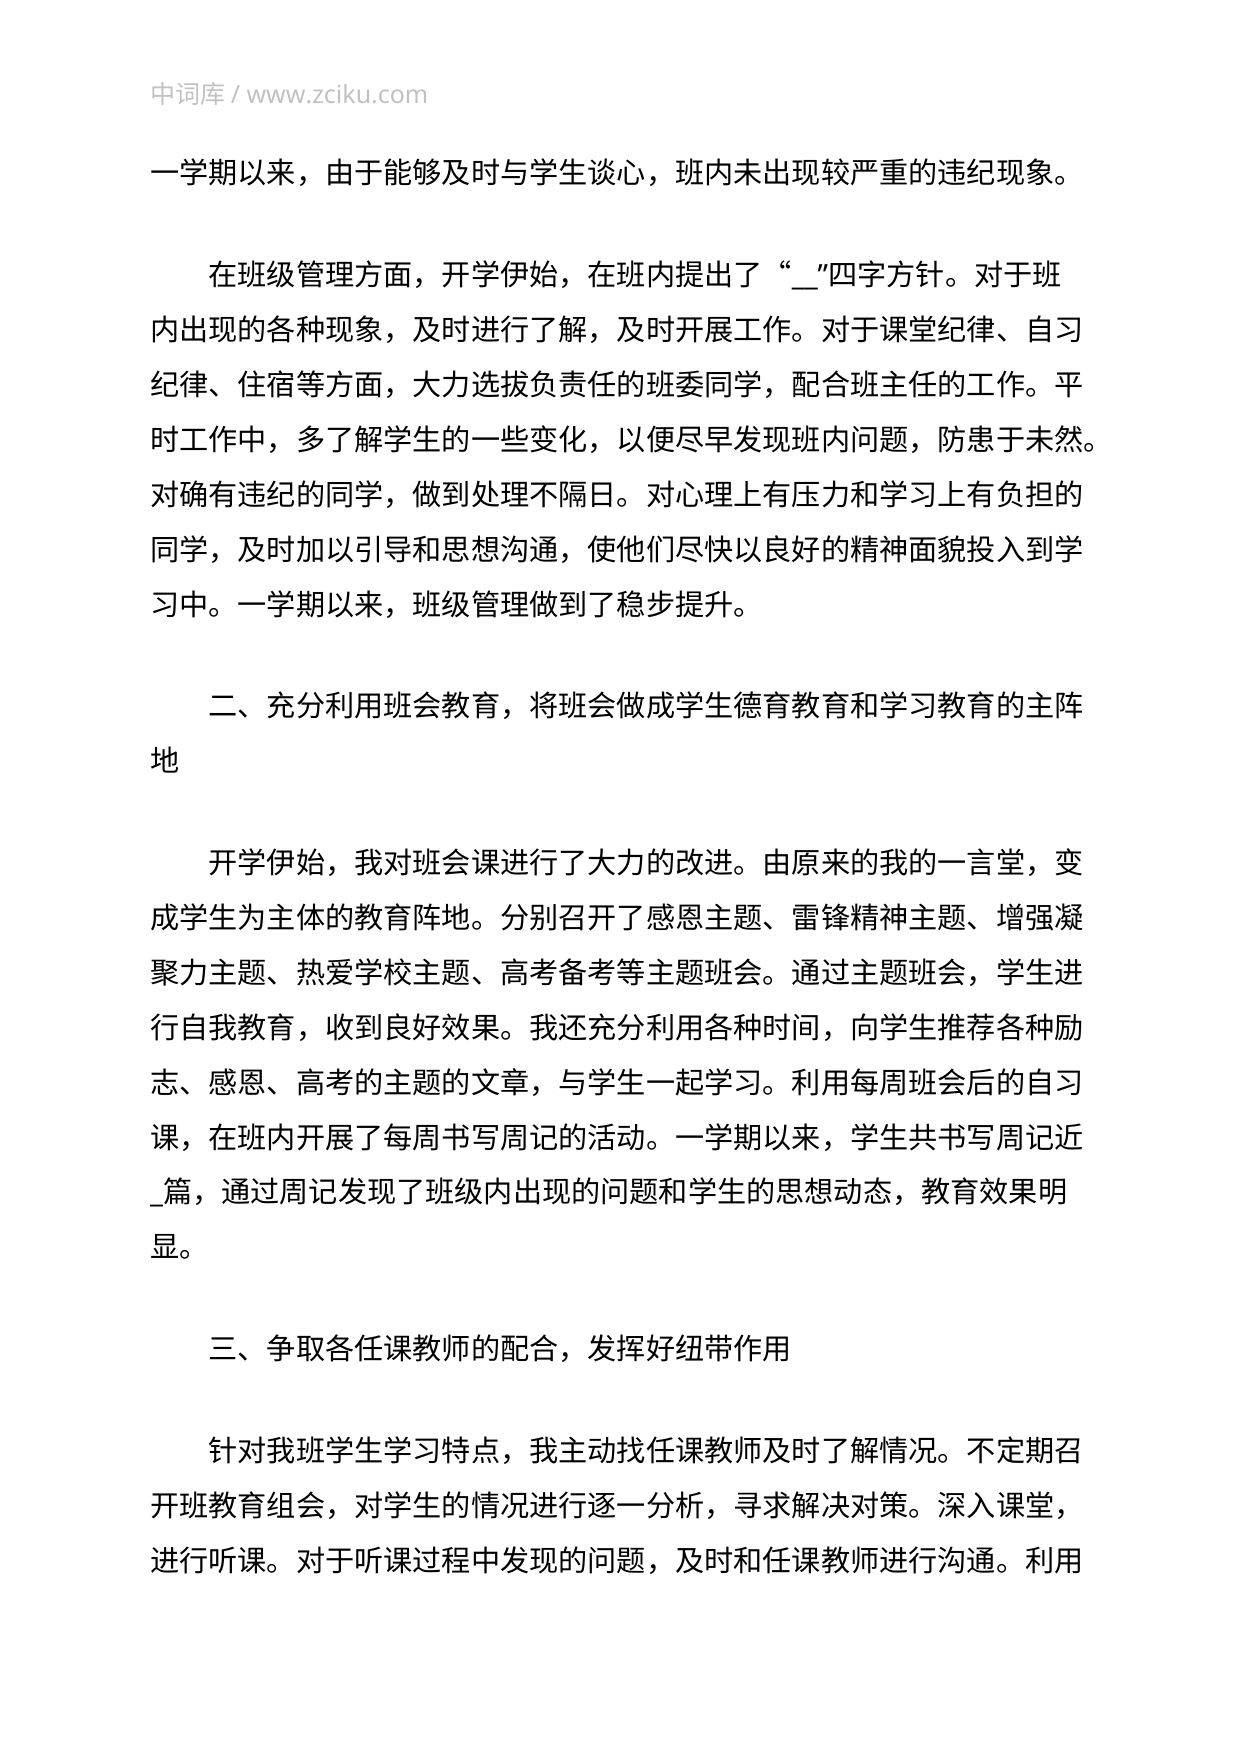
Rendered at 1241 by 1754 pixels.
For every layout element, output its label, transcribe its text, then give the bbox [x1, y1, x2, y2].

text 开学伊始，我对班会课进行了大力的改进。由原来的我的一言堂，变成学生为主体的教育阵地。分别召开了感恩主题、雷锋精神主题、增强凝聚力主题、热爱学校主题、高考备考等主题班会。通过主题班会，学生进行自我教育，收到良好效果。我还充分利用各种时间，向学生推荐各种励志、感恩、高考的主题的文章，与学生一起学习。利用每周班会后的自习课，在班内开展了每周书写周记的活动。一学期以来，学生共书写周记近_篇，通过周记发现了班级内出现的问题和学生的思想动态，教育效果明显。 [150, 840, 1090, 1266]
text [150, 150, 1090, 192]
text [150, 1428, 1090, 1580]
text 二、充分利用班会教育，将班会做成学生德育教育和学习教育的主阵地 [150, 683, 1090, 780]
text 三、争取各任课教师的配合，发挥好纽带作用 [150, 1326, 1090, 1368]
text 在班级管理方面，开学伊始，在班内提出了“__”四字方针。对于班内出现的各种现象，及时进行了解，及时开展工作。对于课堂纪律、自习纪律、住宿等方面，大力选拔负责任的班委同学，配合班主任的工作。平时工作中，多了解学生的一些变化，以便尽早发现班内问题，防患于未然。对确有违纪的同学，做到处理不隔日。对心理上有压力和学习上有负担的同学，及时加以引导和思想沟通，使他们尽快以良好的精神面貌投入到学习中。一学期以来，班级管理做到了稳步提升。 [150, 252, 1090, 623]
